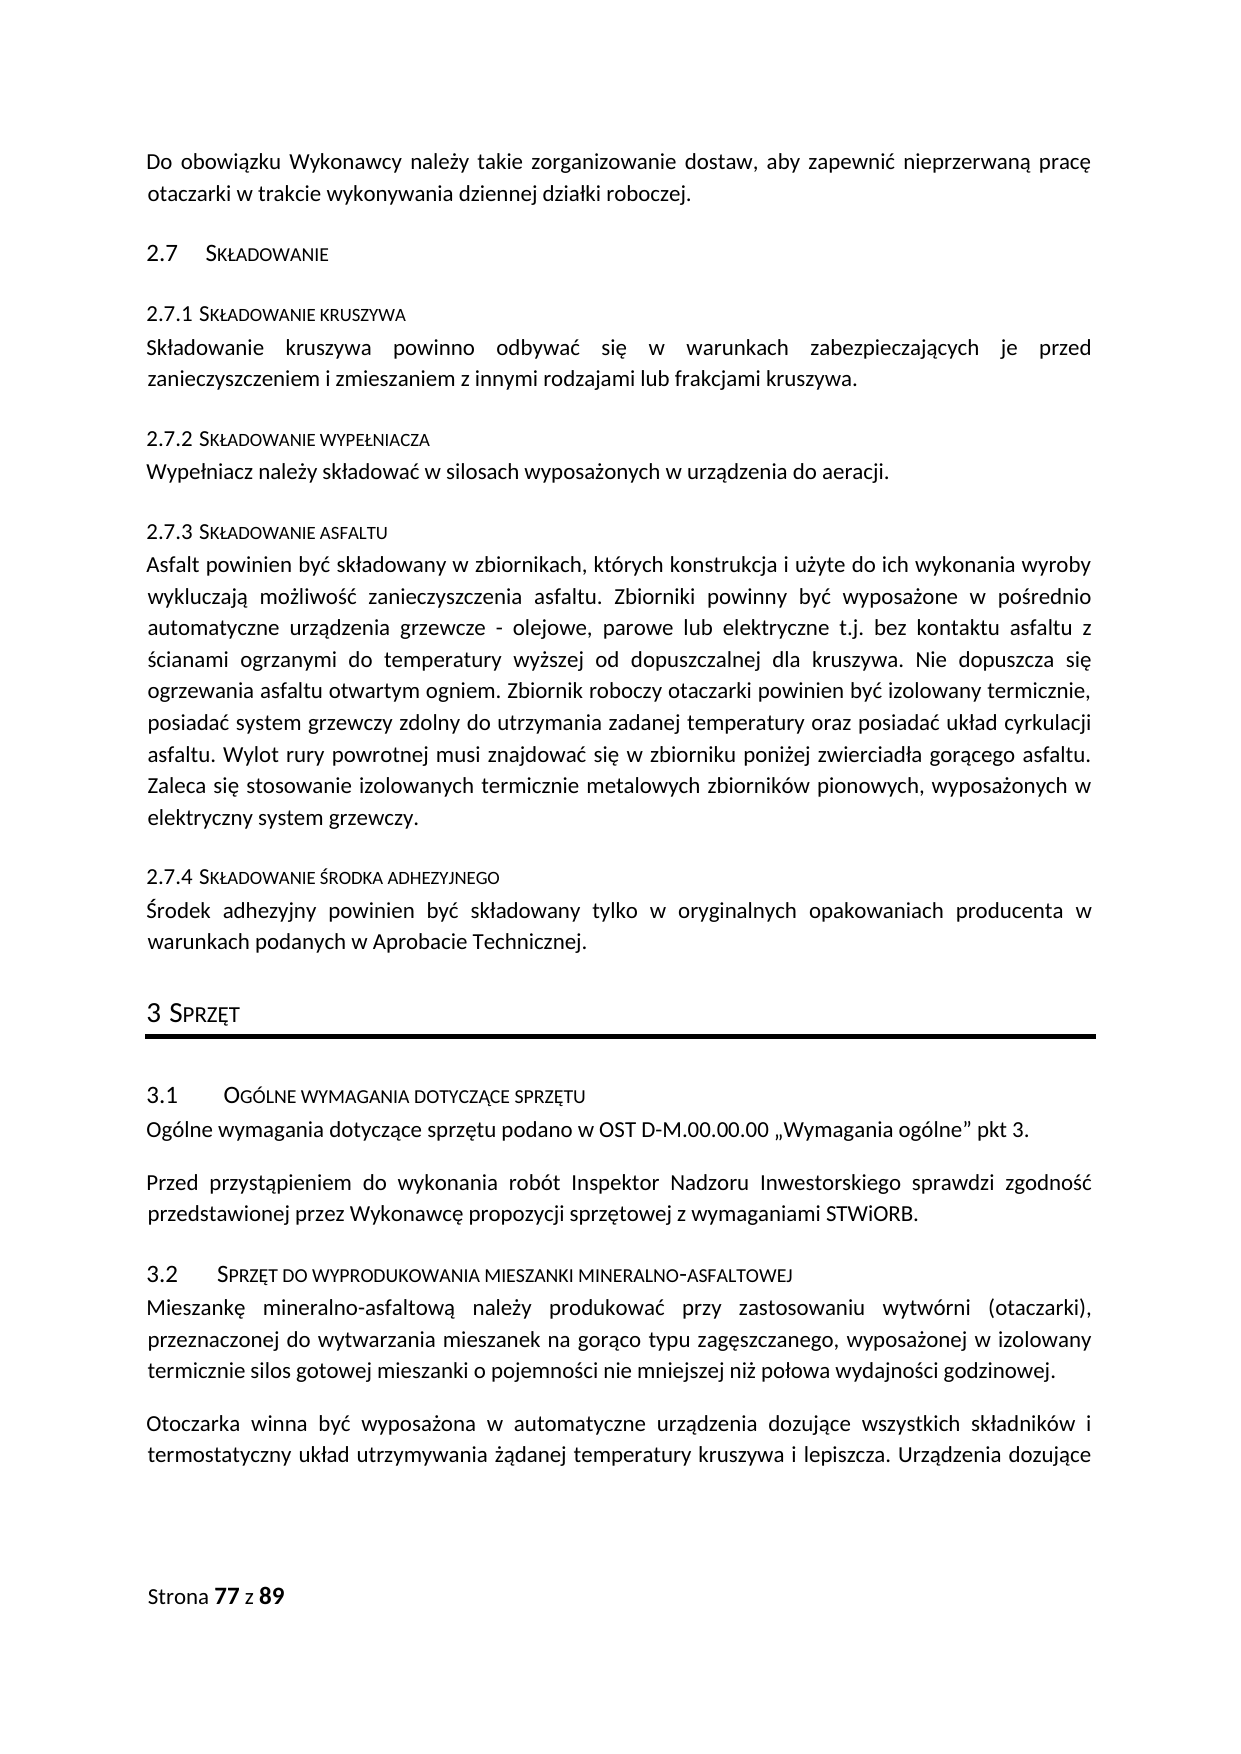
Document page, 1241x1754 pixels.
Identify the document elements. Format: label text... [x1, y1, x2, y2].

text Wypełniacz należy składować w silosach wyposażonych w urządzenia do aeracji. [146, 457, 1093, 485]
subtitle 3.1 OGÓLNE WYMAGANIA DOTYCZĄCE SPRZĘTU [146, 1080, 1097, 1110]
text Asfalt powinien być składowany w zbiornikach, których konstrukcja i użyte do ich wykonania wyroby wykluczają możliwość zanieczyszczenia asfaltu. Zbiorniki powinny być wyposażone w pośrednio automatyczne urządzenia grzewcze - olejowe, parowe lub elektryczne t.j. bez kontaktu asfaltu z ścianami ogrzanymi do temperatury wyższej od dopuszczalnej dla kruszywa. Nie dopuszcza się ogrzewania asfaltu otwartym ogniem. Zbiornik roboczy otaczarki powinien być izolowany termicznie, posiadać system grzewczy zdolny do utrzymania zadanej temperatury oraz posiadać układ cyrkulacji asfaltu. Wylot rury powrotnej musi znajdować się w zbiorniku poniżej zwierciadła gorącego asfaltu. Zaleca się stosowanie izolowanych termicznie metalowych zbiorników pionowych, wyposażonych w elektryczny system grzewczy. [146, 550, 1093, 831]
text Przed przystąpieniem do wykonania robót Inspektor Nadzoru Inwestorskiego sprawdzi zgodność przedstawionej przez Wykonawcę propozycji sprzętowej z wymaganiami STWiORB. [146, 1168, 1093, 1227]
subtitle 2.7.4 SKŁADOWANIE ŚRODKA ADHEZYJNEGO [146, 862, 1097, 890]
text Do obowiązku Wykonawcy należy takie zorganizowanie dostaw, aby zapewnić nieprzerwaną pracę otaczarki w trakcie wykonywania dziennej działki roboczej. [146, 147, 1093, 207]
text Składowanie kruszywa powinno odbywać się w warunkach zabezpieczających je przed zanieczyszczeniem i zmieszaniem z innymi rodzajami lub frakcjami kruszywa. [146, 333, 1093, 392]
text 3 SPRZĘT [146, 994, 1093, 1029]
text Mieszankę mineralno-asfaltową należy produkować przy zastosowaniu wytwórni (otaczarki), przeznaczonej do wytwarzania mieszanek na gorąco typu zagęszczanego, wyposażonej w izolowany termicznie silos gotowej mieszanki o pojemności nie mniejszej niż połowa wydajności godzinowej. [146, 1293, 1093, 1384]
subtitle 2.7 SKŁADOWANIE [146, 237, 1097, 267]
text Ogólne wymagania dotyczące sprzętu podano w OST D-M.00.00.00 „Wymagania ogólne” pkt 3. [146, 1115, 1093, 1143]
subtitle 2.7.3 SKŁADOWANIE ASFALTU [146, 517, 1097, 545]
subtitle 3.2 SPRZĘT DO WYPRODUKOWANIA MIESZANKI MINERALNO-ASFALTOWEJ [146, 1258, 1097, 1288]
text 2.7.2 SKŁADOWANIE WYPEŁNIACZA [146, 424, 1097, 452]
text Środek adhezyjny powinien być składowany tylko w oryginalnych opakowaniach producenta w warunkach podanych w Aprobacie Technicznej. [146, 896, 1093, 955]
subtitle 2.7.1 SKŁADOWANIE KRUSZYWA [146, 299, 1097, 327]
